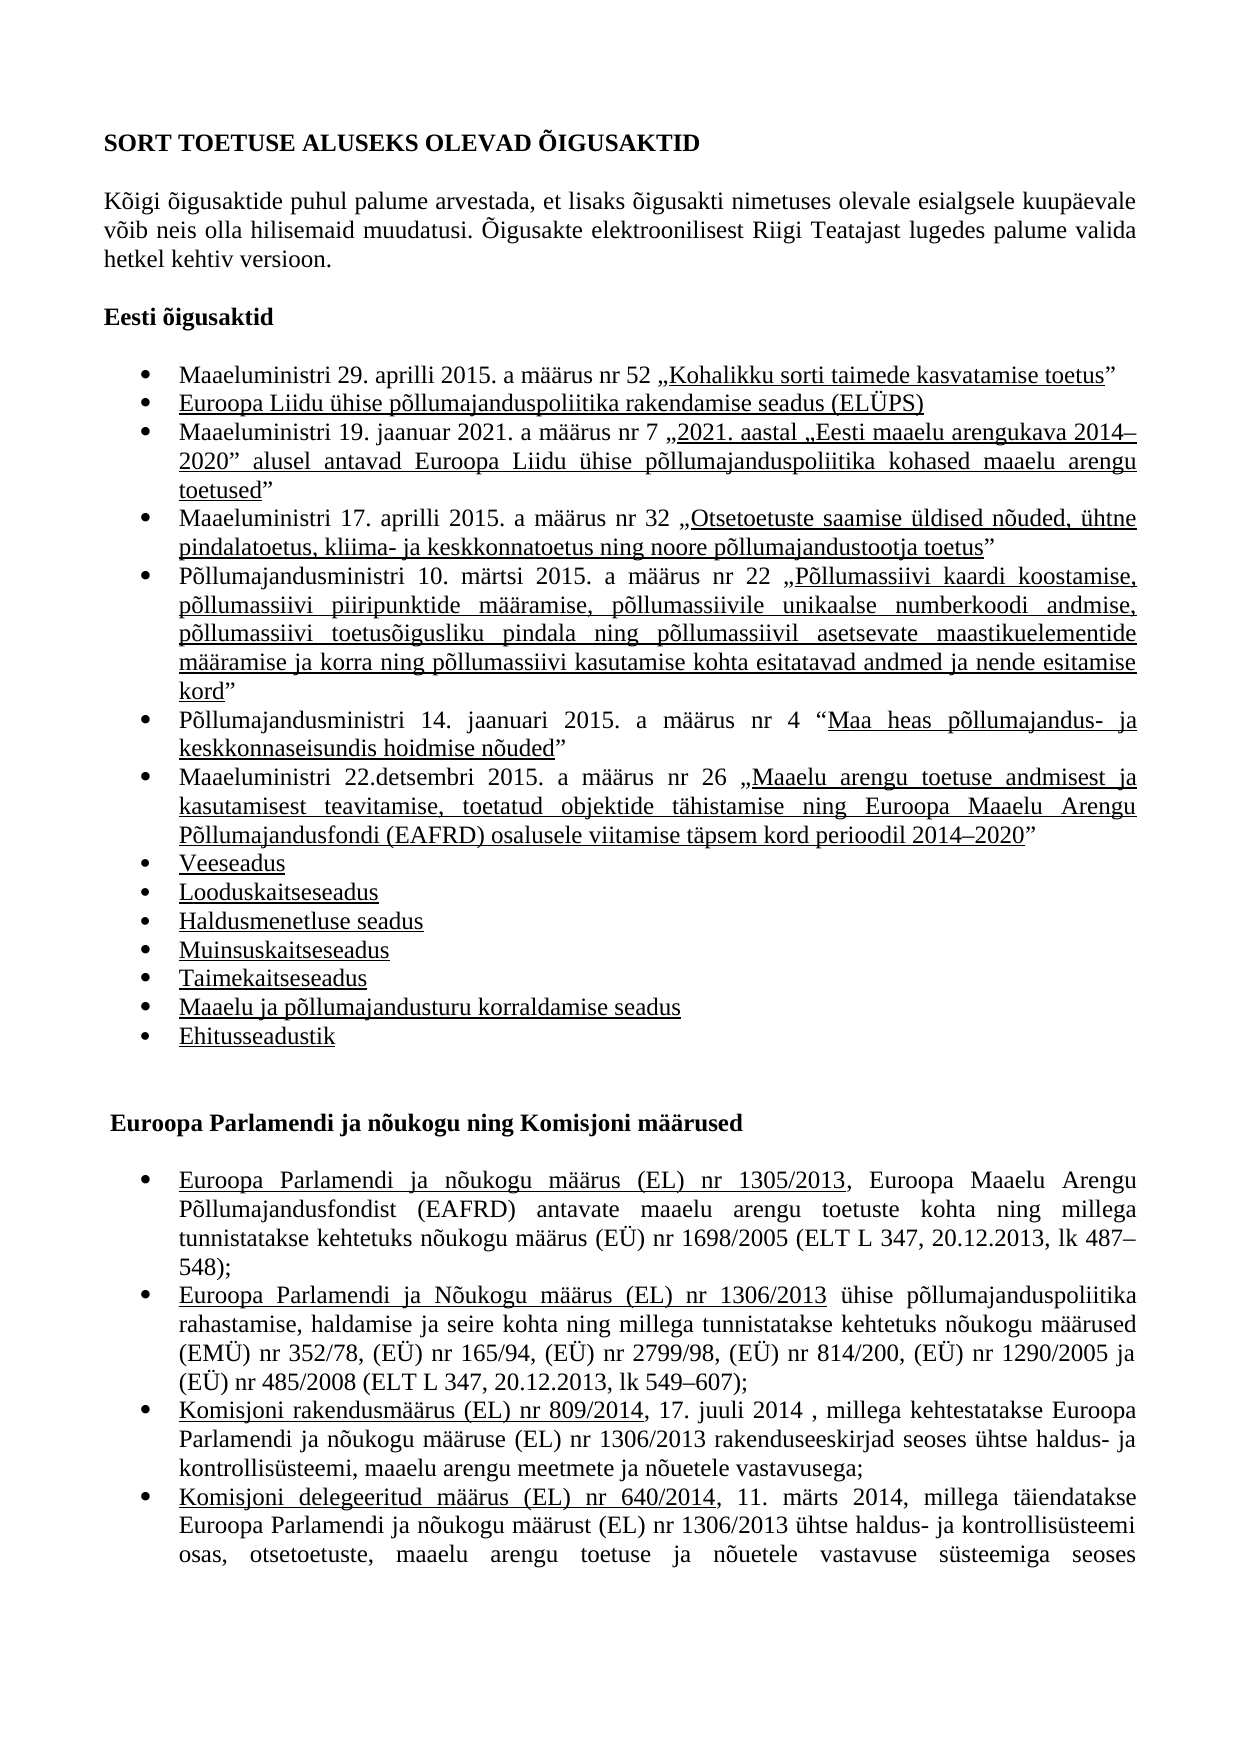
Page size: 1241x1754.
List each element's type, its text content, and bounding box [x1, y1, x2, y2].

list Komisjoni rakendusmäärus (EL) nr 809/2014, 17. juuli 2014 , millega kehtestatakse Euroopa Parlamendi ja nõukogu määruse (EL) nr 1306/2013 rakenduseeskirjad seoses ühtse haldus- ja kontrollisüsteemi, maaelu arengu meetmete ja nõuetele vastavusega; [141, 1396, 1137, 1482]
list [141, 1482, 1137, 1568]
list Euroopa Liidu ühise põllumajanduspoliitika rakendamise seadus (ELÜPS) [141, 388, 1137, 417]
subtitle SORT TOETUSE ALUSEKS OLEVAD ÕIGUSAKTID [103, 128, 1137, 157]
list Ehitusseadustik [141, 1021, 1137, 1050]
list Euroopa Parlamendi ja nõukogu määrus (EL) nr 1305/2013, Euroopa Maaelu Arengu Põllumajandusfondist (EAFRD) antavate maaelu arengu toetuste kohta ning millega tunnistatakse kehtetuks nõukogu määrus (EÜ) nr 1698/2005 (ELT L 347, 20.12.2013, lk 487–548); [141, 1166, 1137, 1281]
list Taimekaitseseadus [141, 963, 1137, 992]
list Veeseadus [141, 848, 1137, 877]
list Maaeluministri 22.detsembri 2015. a määrus nr 26 „Maaelu arengu toetuse andmisest ja kasutamisest teavitamise, toetatud objektide tähistamise ning Euroopa Maaelu Arengu Põllumajandusfondi (EAFRD) osalusele viitamise täpsem kord perioodil 2014–2020” [141, 762, 1137, 848]
list Maaeluministri 17. aprilli 2015. a määrus nr 32 „Otsetoetuste saamise üldised nõuded, ühtne pindalatoetus, kliima- ja keskkonnatoetus ning noore põllumajandustootja toetus” [141, 503, 1137, 561]
list Maaeluministri 19. jaanuar 2021. a määrus nr 7 „2021. aastal „Eesti maaelu arengukava 2014–2020” alusel antavad Euroopa Liidu ühise põllumajanduspoliitika kohased maaelu arengu toetusedˮ [141, 417, 1137, 503]
subtitle Euroopa Parlamendi ja nõukogu ning Komisjoni määrused [103, 1108, 1137, 1136]
list Põllumajandusministri 10. märtsi 2015. a määrus nr 22 „Põllumassiivi kaardi koostamise, põllumassiivi piiripunktide määramise, põllumassiivile unikaalse numberkoodi andmise, põllumassiivi toetusõigusliku pindala ning põllumassiivil asetsevate maastikuelementide määramise ja korra ning põllumassiivi kasutamise kohta esitatavad andmed ja nende esitamise kord” [141, 561, 1137, 705]
list Euroopa Parlamendi ja Nõukogu määrus (EL) nr 1306/2013 ühise põllumajanduspoliitika rahastamise, haldamise ja seire kohta ning millega tunnistatakse kehtetuks nõukogu määrused (EMÜ) nr 352/78, (EÜ) nr 165/94, (EÜ) nr 2799/98, (EÜ) nr 814/200, (EÜ) nr 1290/2005 ja (EÜ) nr 485/2008 (ELT L 347, 20.12.2013, lk 549–607); [141, 1281, 1137, 1396]
list Muinsuskaitseseadus [141, 935, 1137, 963]
list Haldusmenetluse seadus [141, 906, 1137, 935]
list Põllumajandusministri 14. jaanuari 2015. a määrus nr 4 “Maa heas põllumajandus- ja keskkonnaseisundis hoidmise nõuded” [141, 705, 1137, 762]
text Kõigi õigusaktide puhul palume arvestada, et lisaks õigusakti nimetuses olevale esialgsele kuupäevale võib neis olla hilisemaid muudatusi. Õigusakte elektroonilisest Riigi Teatajast lugedes palume valida hetkel kehtiv versioon. [103, 186, 1137, 273]
list Maaelu ja põllumajandusturu korraldamise seadus [141, 992, 1137, 1021]
list Maaeluministri 29. aprilli 2015. a määrus nr 52 „Kohalikku sorti taimede kasvatamise toetusˮ [141, 360, 1137, 388]
list Looduskaitseseadus [141, 877, 1137, 906]
text Eesti õigusaktid [103, 302, 1137, 331]
